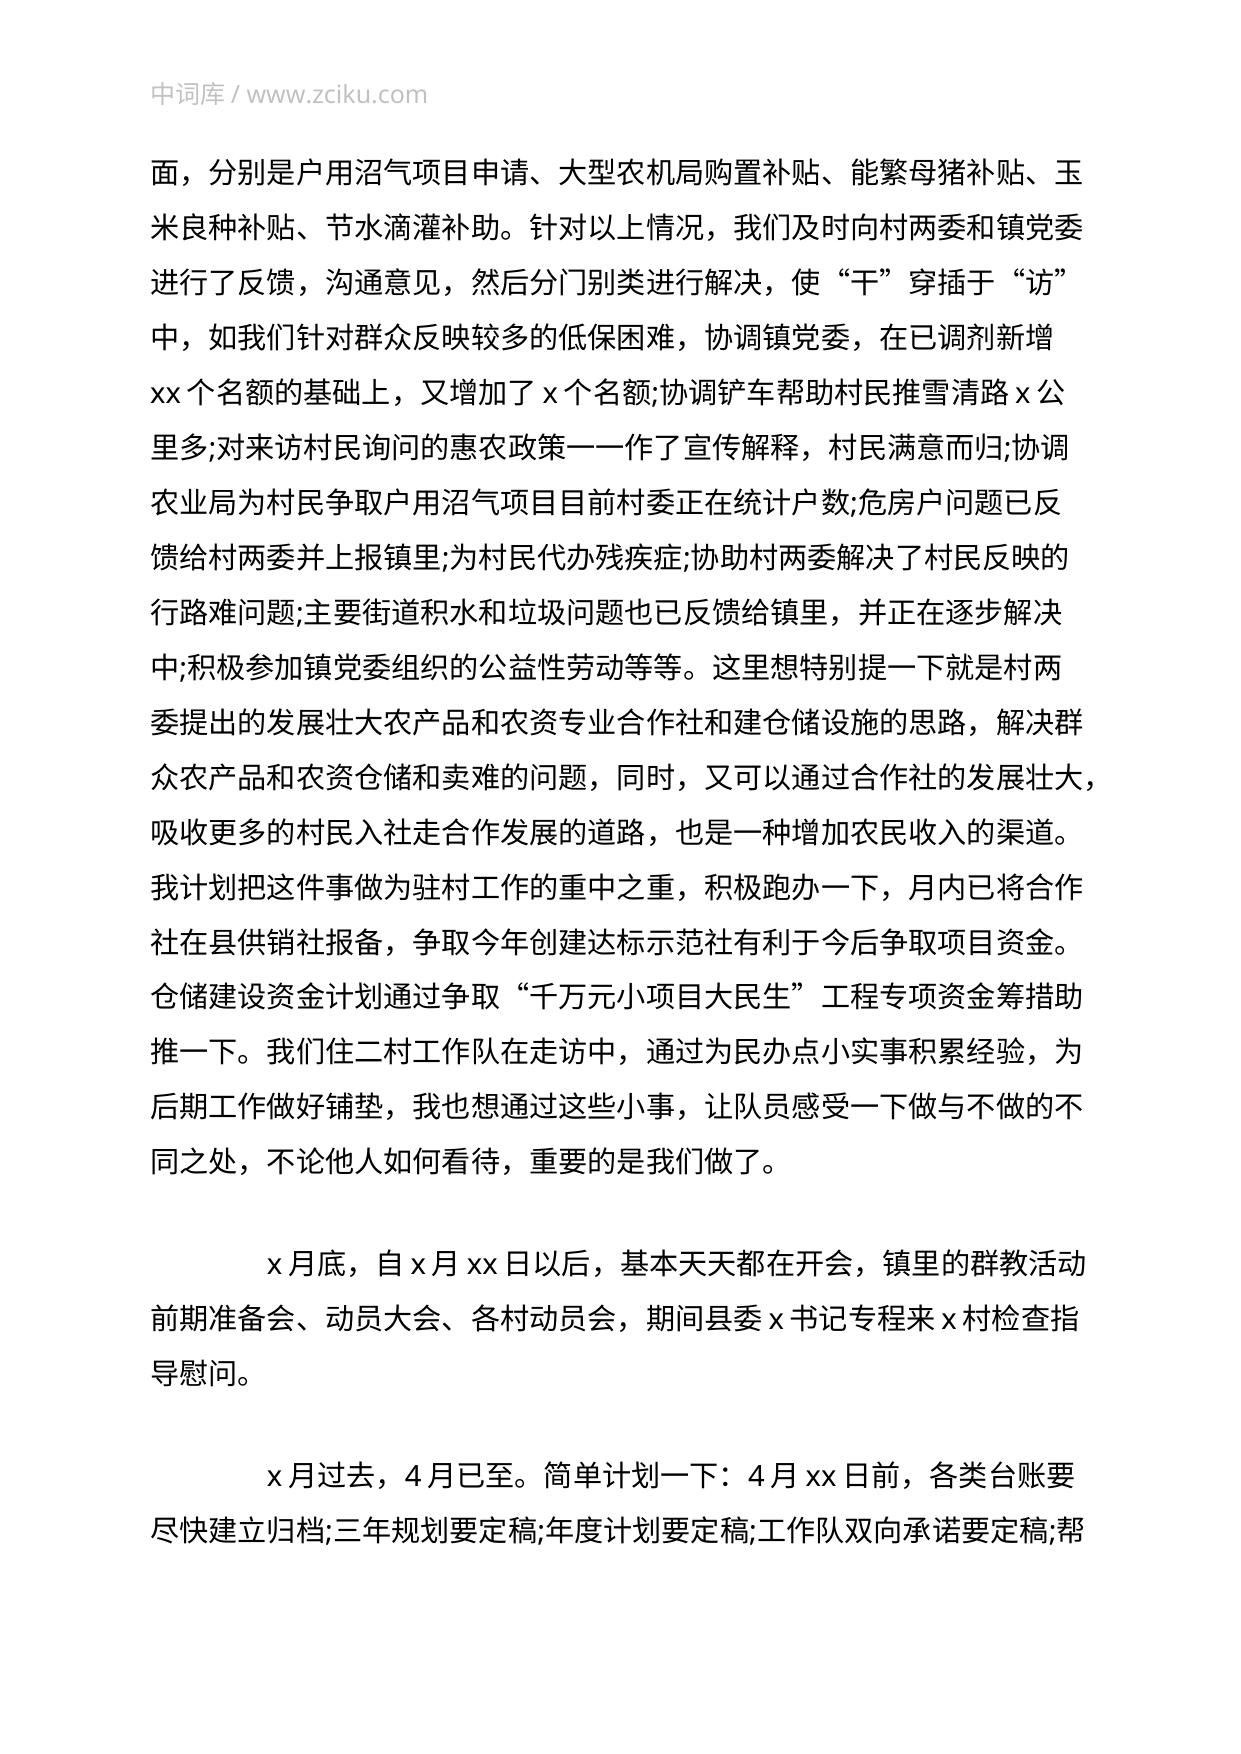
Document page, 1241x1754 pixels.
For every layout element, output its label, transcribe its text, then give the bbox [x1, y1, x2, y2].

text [150, 150, 1090, 1181]
text x月底，自x月xx日以后，基本天天都在开会，镇里的群教活动前期准备会、动员大会、各村动员会，期间县委x书记专程来x村检查指导慰问。 [150, 1241, 1090, 1393]
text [150, 1452, 1090, 1550]
